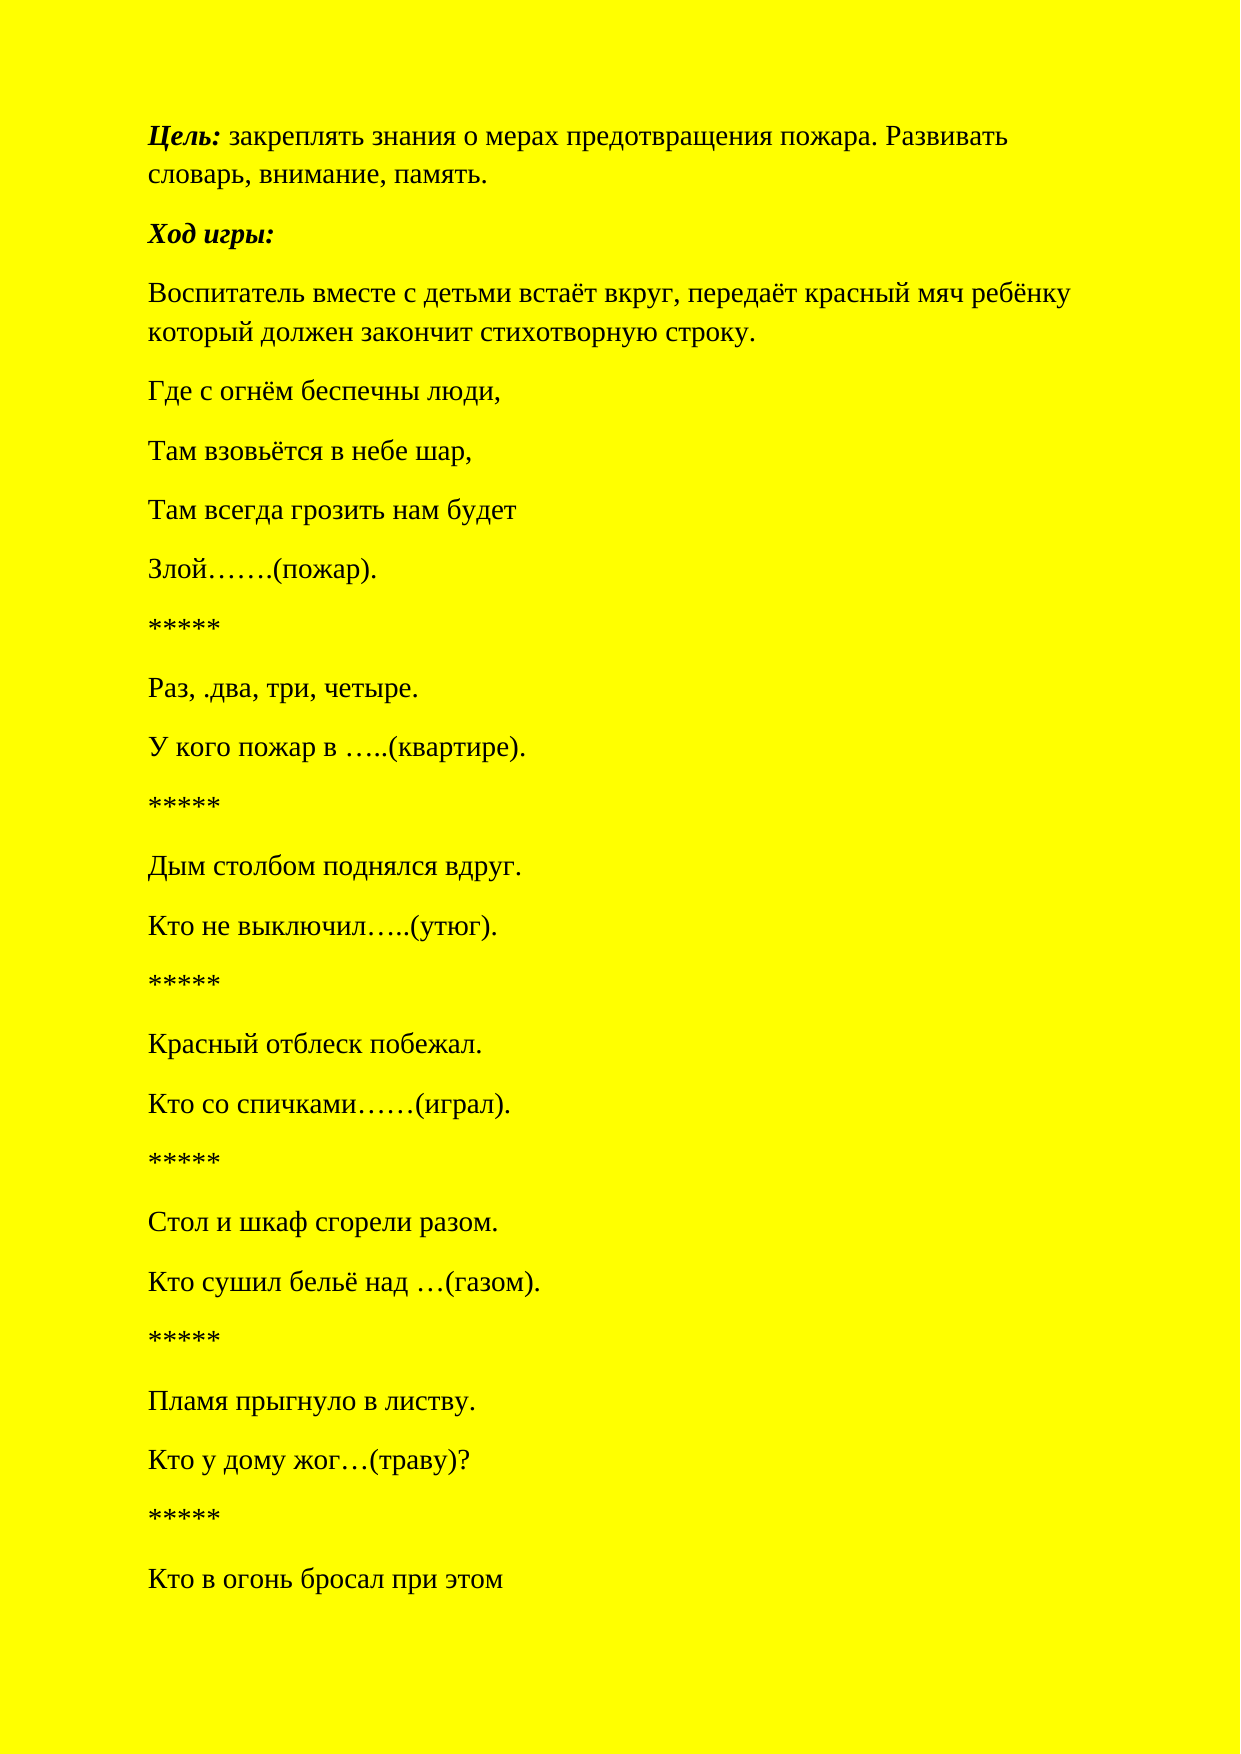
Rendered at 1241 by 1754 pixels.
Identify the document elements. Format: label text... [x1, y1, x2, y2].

text У кого пожар в …..(квартире). [148, 729, 1093, 763]
text ***** [148, 1501, 1093, 1535]
text Раз, .два, три, четыре. [148, 670, 1093, 704]
text Кто сушил бельё над …(газом). [148, 1264, 1093, 1297]
text Воспитатель вместе с детьми встаёт вкруг, передаёт красный мяч ребёнку который должен закончит стихотворную строку. [148, 275, 1093, 347]
text Ход игры: [148, 216, 1093, 249]
text Где с огнём беспечны люди, [148, 373, 1093, 407]
text ***** [148, 611, 1093, 644]
text ***** [148, 789, 1093, 822]
text Злой…….(пожар). [148, 551, 1093, 585]
text Пламя прыгнуло в листву. [148, 1383, 1093, 1416]
text Там взовьётся в небе шар, [148, 433, 1093, 466]
text ***** [148, 1145, 1093, 1179]
text Кто у дому жог…(траву)? [148, 1442, 1093, 1476]
text Там всегда грозить нам будет [148, 492, 1093, 526]
text Стол и шкаф сгорели разом. [148, 1204, 1093, 1238]
text ***** [148, 967, 1093, 1001]
text Кто не выключил…..(утюг). [148, 908, 1093, 941]
text Дым столбом поднялся вдруг. [148, 848, 1093, 882]
text Кто в огонь бросал при этом [148, 1561, 1093, 1594]
text Цель: закреплять знания о мерах предотвращения пожара. Развивать словарь, внимание, память. [148, 118, 1093, 190]
text Кто со спичками……(играл). [148, 1086, 1093, 1119]
text Красный отблеск побежал. [148, 1026, 1093, 1060]
text ***** [148, 1323, 1093, 1357]
